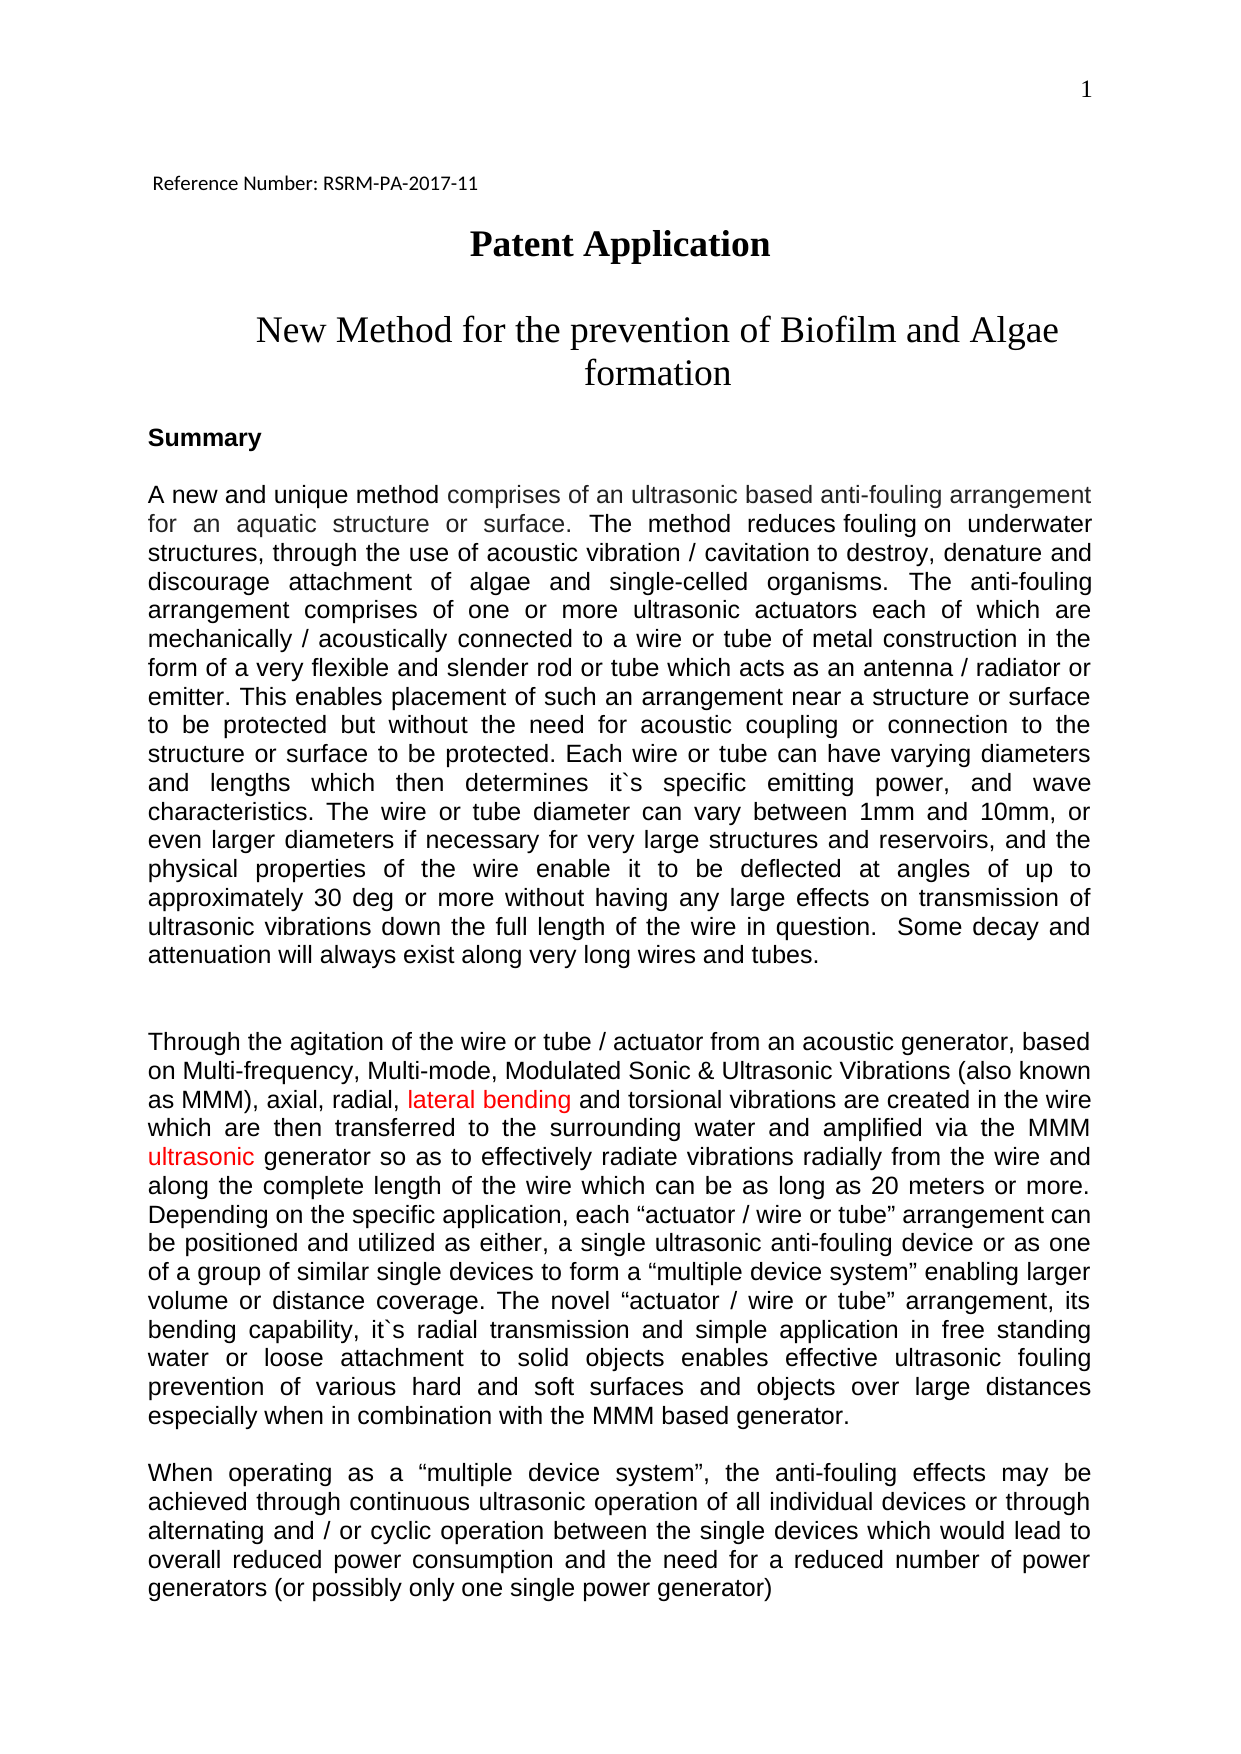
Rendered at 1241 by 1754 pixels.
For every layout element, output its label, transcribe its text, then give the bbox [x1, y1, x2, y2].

text A new and unique method comprises of an ultrasonic based anti-fouling arrangement for an aquatic structure or surface. The method reduces fouling on underwater structures, through the use of acoustic vibration / cavitation to destroy, denature and discourage attachment of algae and single-celled organisms. The anti-fouling arrangement comprises of one or more ultrasonic actuators each of which are mechanically / acoustically connected to a wire or tube of metal construction in the form of a very flexible and slender rod or tube which acts as an antenna / radiator or emitter. This enables placement of such an arrangement near a structure or surface to be protected but without the need for acoustic coupling or connection to the structure or surface to be protected. Each wire or tube can have varying diameters and lengths which then determines it`s specific emitting power, and wave characteristics. The wire or tube diameter can vary between 1mm and 10mm, or even larger diameters if necessary for very large structures and reservoirs, and the physical properties of the wire enable it to be deflected at angles of up to approximately 30 deg or more without having any large effects on transmission of ultrasonic vibrations down the full length of the wire in question. Some decay and attenuation will always exist along very long wires and tubes. [148, 509, 1093, 596]
text When operating as a “multiple device system”, the anti-fouling effects may be achieved through continuous ultrasonic operation of all individual devices or through alternating and / or cyclic operation between the single devices which would lead to overall reduced power consumption and the need for a reduced number of power generators (or possibly only one single power generator) [148, 1458, 1093, 1602]
list New Method for the prevention of Biofilm and Algae formation [223, 308, 1093, 394]
text A new and unique method comprises of an ultrasonic based anti-fouling arrangement for an aquatic structure or surface. The method reduces fouling on underwater structures, through the use of acoustic vibration / cavitation to destroy, denature and discourage attachment of algae and single-celled organisms. The anti-fouling arrangement comprises of one or more ultrasonic actuators each of which are mechanically / acoustically connected to a wire or tube of metal construction in the form of a very flexible and slender rod or tube which acts as an antenna / radiator or emitter. This enables placement of such an arrangement near a structure or surface to be protected but without the need for acoustic coupling or connection to the structure or surface to be protected. Each wire or tube can have varying diameters and lengths which then determines it`s specific emitting power, and wave characteristics. The wire or tube diameter can vary between 1mm and 10mm, or even larger diameters if necessary for very large structures and reservoirs, and the physical properties of the wire enable it to be deflected at angles of up to approximately 30 deg or more without having any large effects on transmission of ultrasonic vibrations down the full length of the wire in question. Some decay and attenuation will always exist along very long wires and tubes. [148, 624, 1093, 969]
text Through the agitation of the wire or tube / actuator from an acoustic generator, based on Multi-frequency, Multi-mode, Modulated Sonic & Ultrasonic Vibrations (also known as MMM), axial, radial, lateral bending and torsional vibrations are created in the wire which are then transferred to the surrounding water and amplified via the MMM ultrasonic generator so as to effectively radiate vibrations radially from the wire and along the complete length of the wire which can be as long as 20 meters or more. Depending on the specific application, each “actuator / wire or tube” arrangement can be positioned and utilized as either, a single ultrasonic anti-fouling device or as one of a group of similar single devices to form a “multiple device system” enabling larger volume or distance coverage. The novel “actuator / wire or tube” arrangement, its bending capability, it`s radial transmission and simple application in free standing water or loose attachment to solid objects enables effective ultrasonic fouling prevention of various hard and soft surfaces and objects over large distances especially when in combination with the MMM based generator. [148, 1027, 1093, 1430]
text Reference Number: RSRM-PA-2017-11 [148, 171, 1093, 196]
text Summary [148, 423, 1093, 451]
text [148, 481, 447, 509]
text Patent Application [148, 221, 1093, 264]
